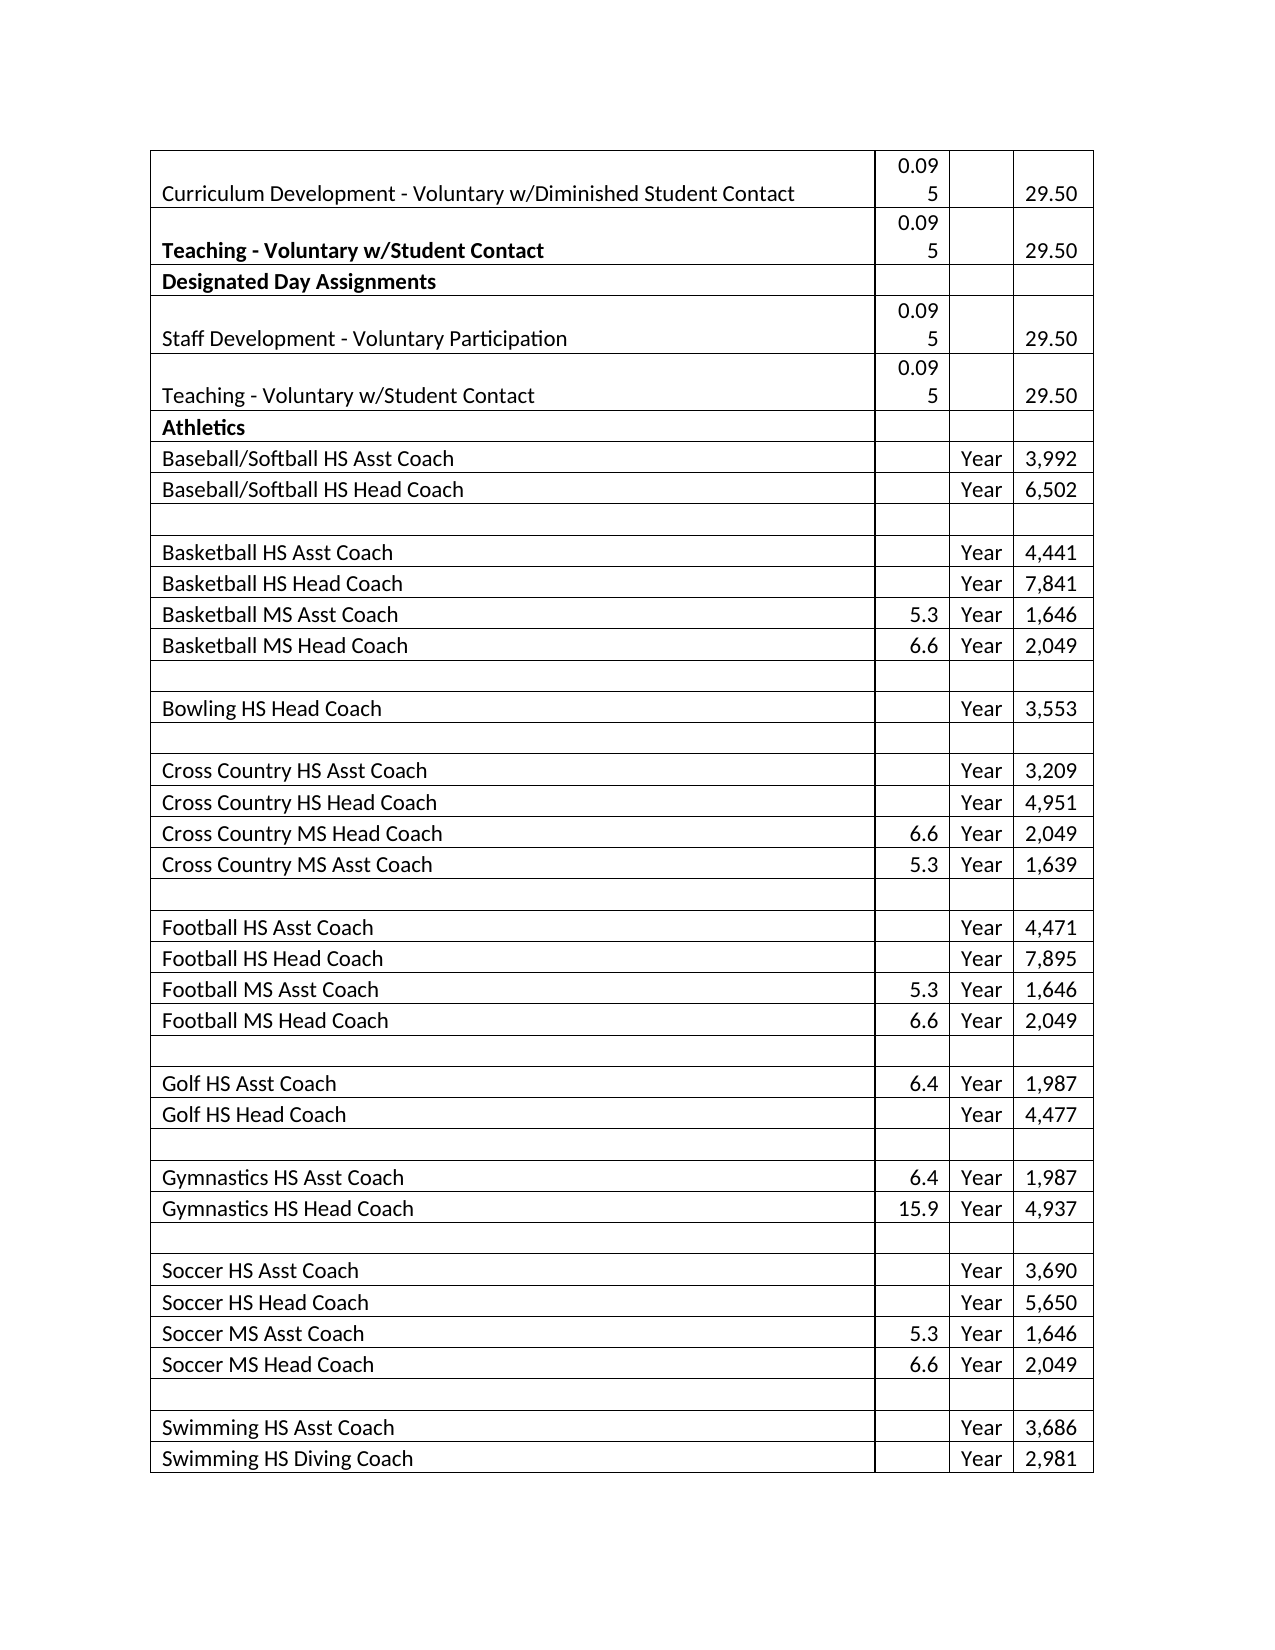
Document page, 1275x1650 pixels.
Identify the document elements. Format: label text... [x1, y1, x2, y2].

table_cell Year [950, 911, 1013, 941]
table_cell Soccer HS Head Coach [151, 1286, 874, 1316]
table_cell Year [950, 1161, 1013, 1191]
table_cell [950, 208, 1013, 264]
table_cell Year [950, 1348, 1013, 1378]
table_cell 3,690 [1014, 1254, 1093, 1284]
table_cell Year [950, 536, 1013, 566]
table_cell 15.9 [876, 1192, 949, 1222]
table_cell 1,987 [1014, 1067, 1093, 1097]
table_cell 0.095 [876, 208, 949, 264]
table_cell 3,992 [1014, 442, 1093, 472]
table_cell Cross Country HS Head Coach [151, 786, 874, 816]
table_cell [1014, 1223, 1093, 1253]
table_cell [950, 879, 1013, 909]
table_cell [950, 723, 1013, 753]
table_cell Soccer HS Asst Coach [151, 1254, 874, 1284]
table_cell Golf HS Head Coach [151, 1098, 874, 1128]
table_cell [1014, 1129, 1093, 1159]
table_cell [876, 1129, 949, 1159]
table_cell [950, 1379, 1013, 1409]
table_cell [876, 879, 949, 909]
table_cell Year [950, 1286, 1013, 1316]
table_cell 1,646 [1014, 598, 1093, 628]
table_cell 6,502 [1014, 473, 1093, 503]
table_cell Teaching - Voluntary w/Student Contact [151, 208, 874, 264]
table_cell 4,441 [1014, 536, 1093, 566]
table_cell [876, 504, 949, 534]
table_cell [1014, 1379, 1093, 1409]
table_cell 6.6 [876, 629, 949, 659]
table_cell Basketball HS Asst Coach [151, 536, 874, 566]
table_cell 1,646 [1014, 973, 1093, 1003]
table_cell [876, 567, 949, 597]
table_cell [151, 1036, 874, 1066]
table_cell [950, 411, 1013, 441]
table_cell Year [950, 817, 1013, 847]
table_cell [151, 1223, 874, 1253]
table_cell Cross Country MS Head Coach [151, 817, 874, 847]
table_cell [876, 1379, 949, 1409]
table_cell Football MS Head Coach [151, 1004, 874, 1034]
table_cell [876, 942, 949, 972]
table_cell 0.095 [876, 354, 949, 409]
table_cell 6.6 [876, 817, 949, 847]
table_cell [950, 661, 1013, 691]
table_cell 1,987 [1014, 1161, 1093, 1191]
table_cell [1014, 504, 1093, 534]
table_cell 4,951 [1014, 786, 1093, 816]
table_cell [876, 754, 949, 784]
table_cell Year [950, 754, 1013, 784]
table_cell [151, 504, 874, 534]
table_cell Cross Country HS Asst Coach [151, 754, 874, 784]
table_cell 5,650 [1014, 1286, 1093, 1316]
table_cell [876, 536, 949, 566]
table_cell 2,049 [1014, 629, 1093, 659]
table_cell Cross Country MS Asst Coach [151, 848, 874, 878]
table_cell [876, 265, 949, 295]
table_cell Year [950, 1411, 1013, 1441]
table_cell Gymnastics HS Asst Coach [151, 1161, 874, 1191]
table_cell Basketball HS Head Coach [151, 567, 874, 597]
table_cell Year [950, 567, 1013, 597]
table_cell 6.6 [876, 1348, 949, 1378]
table_cell [876, 786, 949, 816]
table_cell [950, 504, 1013, 534]
table_cell 7,895 [1014, 942, 1093, 972]
table_cell 4,477 [1014, 1098, 1093, 1128]
table_cell [151, 1379, 874, 1409]
table_cell [950, 296, 1013, 352]
table_cell 5.3 [876, 598, 949, 628]
table_cell Staff Development - Voluntary Participation [151, 296, 874, 352]
table_cell Football MS Asst Coach [151, 973, 874, 1003]
table_cell [950, 354, 1013, 409]
table_cell 5.3 [876, 1317, 949, 1347]
table_cell [876, 1286, 949, 1316]
table_cell Curriculum Development - Voluntary w/Diminished Student Contact [151, 151, 874, 207]
table_cell Year [950, 786, 1013, 816]
table_cell Athletics [151, 411, 874, 441]
table_cell [876, 692, 949, 722]
table_cell [950, 265, 1013, 295]
table_cell [1014, 265, 1093, 295]
table_cell [950, 1129, 1013, 1159]
table_cell 3,553 [1014, 692, 1093, 722]
table_cell [876, 411, 949, 441]
table_cell Year [950, 848, 1013, 878]
table_cell 29.50 [1014, 208, 1093, 264]
table_cell [876, 1098, 949, 1128]
table_cell [876, 911, 949, 941]
table_cell Year [950, 1192, 1013, 1222]
table_cell 2,049 [1014, 817, 1093, 847]
table_cell [151, 1129, 874, 1159]
table_cell Baseball/Softball HS Asst Coach [151, 442, 874, 472]
table_cell Gymnastics HS Head Coach [151, 1192, 874, 1222]
table_cell Year [950, 1442, 1013, 1472]
table_cell [876, 1411, 949, 1441]
table_cell 3,686 [1014, 1411, 1093, 1441]
table_cell [950, 1223, 1013, 1253]
table_cell 7,841 [1014, 567, 1093, 597]
table_cell Year [950, 629, 1013, 659]
table_cell Year [950, 973, 1013, 1003]
table_cell 29.50 [1014, 151, 1093, 207]
table_cell 2,049 [1014, 1004, 1093, 1034]
table_cell [876, 1442, 949, 1472]
table_cell Year [950, 1098, 1013, 1128]
table_cell Bowling HS Head Coach [151, 692, 874, 722]
table_cell Basketball MS Head Coach [151, 629, 874, 659]
table_cell Golf HS Asst Coach [151, 1067, 874, 1097]
table_cell 2,981 [1014, 1442, 1093, 1472]
table_cell Teaching - Voluntary w/Student Contact [151, 354, 874, 409]
table_cell [1014, 411, 1093, 441]
table_cell Year [950, 442, 1013, 472]
table_cell [1014, 723, 1093, 753]
table_cell Baseball/Softball HS Head Coach [151, 473, 874, 503]
table_cell 29.50 [1014, 354, 1093, 409]
table_cell Swimming HS Asst Coach [151, 1411, 874, 1441]
table_cell [151, 723, 874, 753]
table_cell 3,209 [1014, 754, 1093, 784]
table_cell Year [950, 598, 1013, 628]
table_cell Year [950, 1004, 1013, 1034]
table_cell [950, 1036, 1013, 1066]
table_cell 4,937 [1014, 1192, 1093, 1222]
table_cell [876, 1036, 949, 1066]
table_cell 2,049 [1014, 1348, 1093, 1378]
table_cell Designated Day Assignments [151, 265, 874, 295]
table_cell 4,471 [1014, 911, 1093, 941]
table_cell Basketball MS Asst Coach [151, 598, 874, 628]
table_cell 1,639 [1014, 848, 1093, 878]
table_cell Football HS Head Coach [151, 942, 874, 972]
table_cell [1014, 1036, 1093, 1066]
table_cell [1014, 879, 1093, 909]
table_cell Football HS Asst Coach [151, 911, 874, 941]
table_cell Year [950, 1317, 1013, 1347]
table_cell 1,646 [1014, 1317, 1093, 1347]
table_cell [876, 1254, 949, 1284]
table_cell [151, 661, 874, 691]
table_cell Year [950, 692, 1013, 722]
table_cell [876, 661, 949, 691]
table_cell Swimming HS Diving Coach [151, 1442, 874, 1472]
table_cell [876, 723, 949, 753]
table_cell 6.6 [876, 1004, 949, 1034]
table_cell [876, 1223, 949, 1253]
table_cell 5.3 [876, 848, 949, 878]
table_cell 5.3 [876, 973, 949, 1003]
table_cell Year [950, 1254, 1013, 1284]
table_cell 0.095 [876, 296, 949, 352]
table_cell Year [950, 1067, 1013, 1097]
table_cell [1014, 661, 1093, 691]
table_cell 6.4 [876, 1067, 949, 1097]
table_cell [876, 442, 949, 472]
table_cell Year [950, 942, 1013, 972]
table_cell [876, 473, 949, 503]
table_cell 0.095 [876, 151, 949, 207]
table_cell Soccer MS Asst Coach [151, 1317, 874, 1347]
table_cell [151, 879, 874, 909]
table_cell 29.50 [1014, 296, 1093, 352]
table_cell 6.4 [876, 1161, 949, 1191]
table_cell Soccer MS Head Coach [151, 1348, 874, 1378]
table_cell Year [950, 473, 1013, 503]
table_cell [950, 151, 1013, 207]
